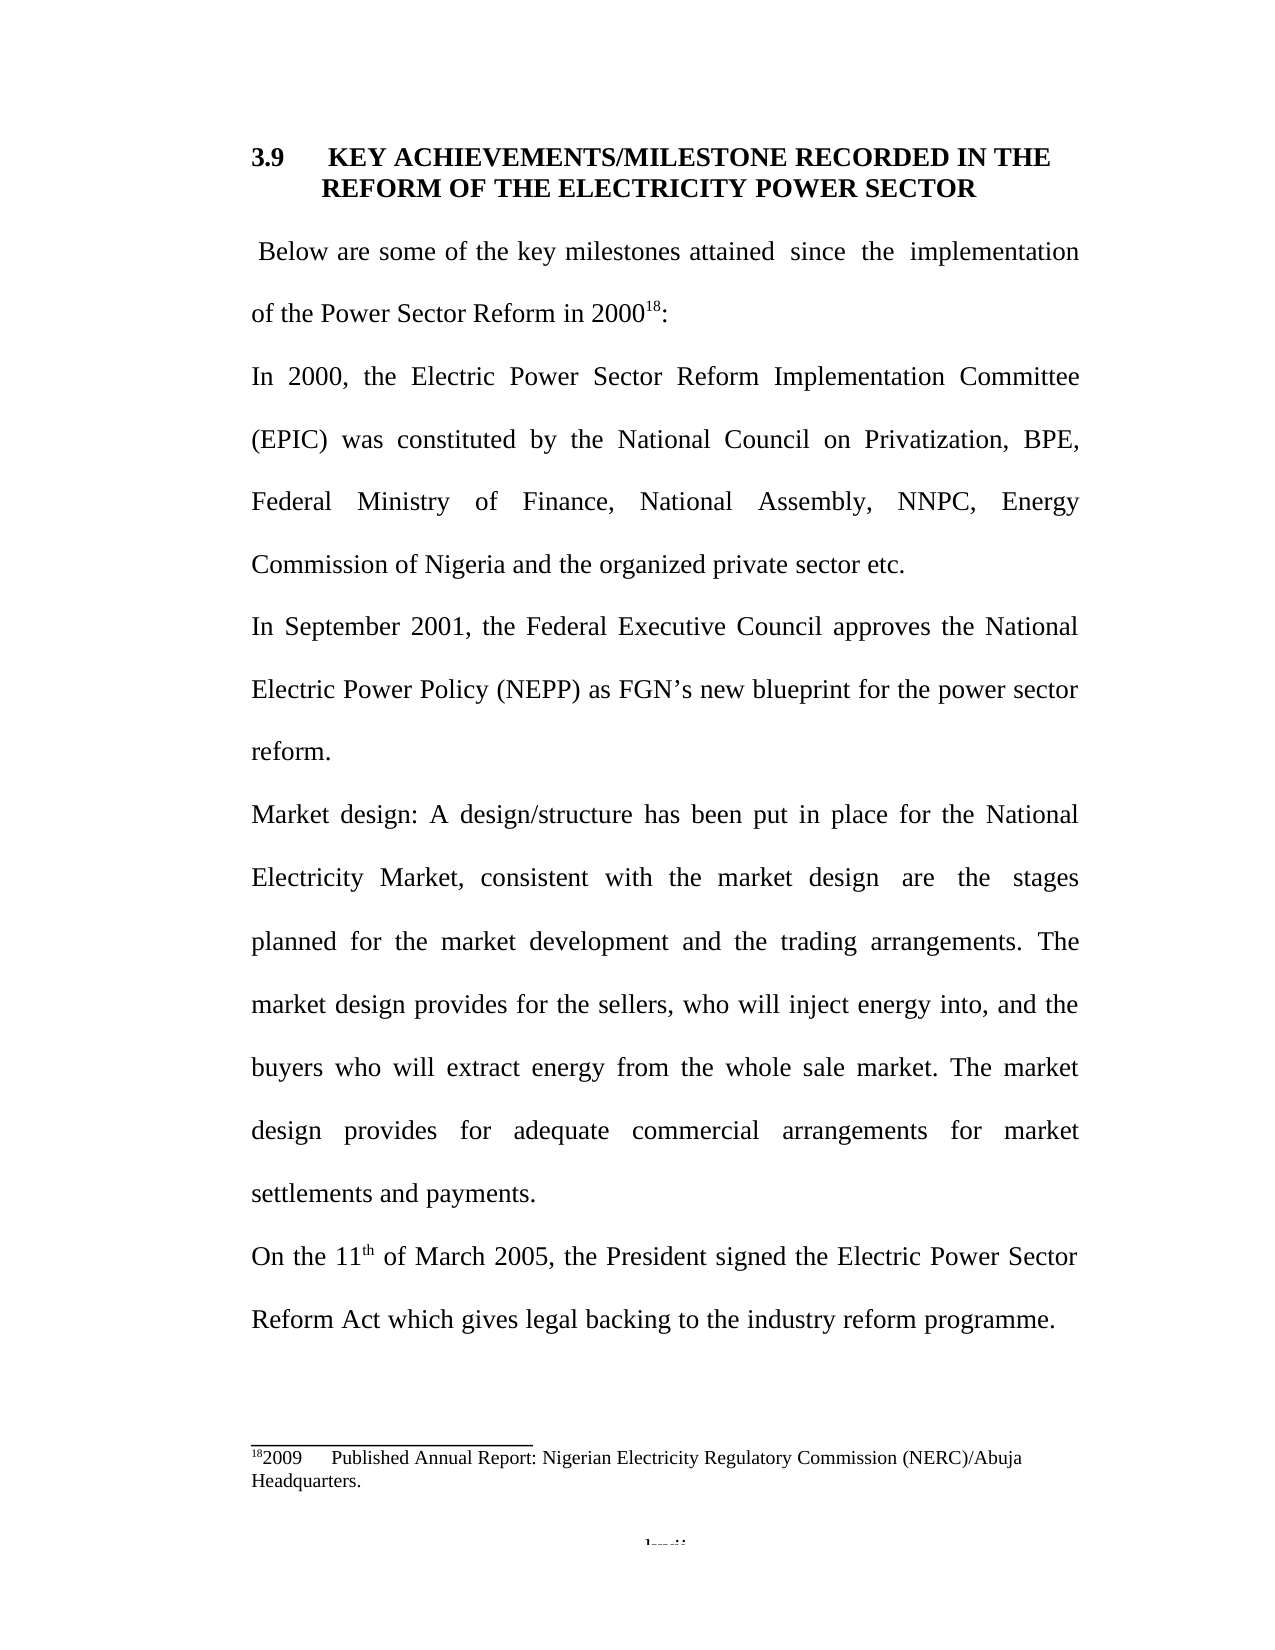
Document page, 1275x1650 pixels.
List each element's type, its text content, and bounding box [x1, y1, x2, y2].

text Market design: A design/structure has been put in place for the National Electricity Market, consistent with the market design are the stages planned for the market development and the trading arrangements. The market design provides for the sellers, who will inject energy into, and the buyers who will extract energy from the whole sale market. The market design provides for adequate commercial arrangements for market settlements and payments. [251, 798, 1079, 1208]
text On the 11th of March 2005, the President signed the Electric Power Sector Reform Act which gives legal backing to the industry reform programme. [251, 1240, 1078, 1334]
subtitle KEY ACHIEVEMENTS/MILESTONE RECORDED IN THE REFORM OF THE ELECTRICITY POWER SECTOR [251, 141, 1079, 203]
text 182009 Published Annual Report: Nigerian Electricity Regulatory Commission (NERC)/Abuja Headquarters. [251, 1447, 1050, 1492]
text In 2000, the Electric Power Sector Reform Implementation Committee (EPIC) was constituted by the National Council on Privatization, BPE, Federal Ministry of Finance, National Assembly, NNPC, Energy Commission of Nigeria and the organized private sector etc. [251, 360, 1079, 579]
text In September 2001, the Federal Executive Council approves the National Electric Power Policy (NEPP) as FGN’s new blueprint for the power sector reform. [251, 610, 1079, 766]
text Below are some of the key milestones attained since the implementation of the Power Sector Reform in 200018: [251, 234, 1079, 328]
